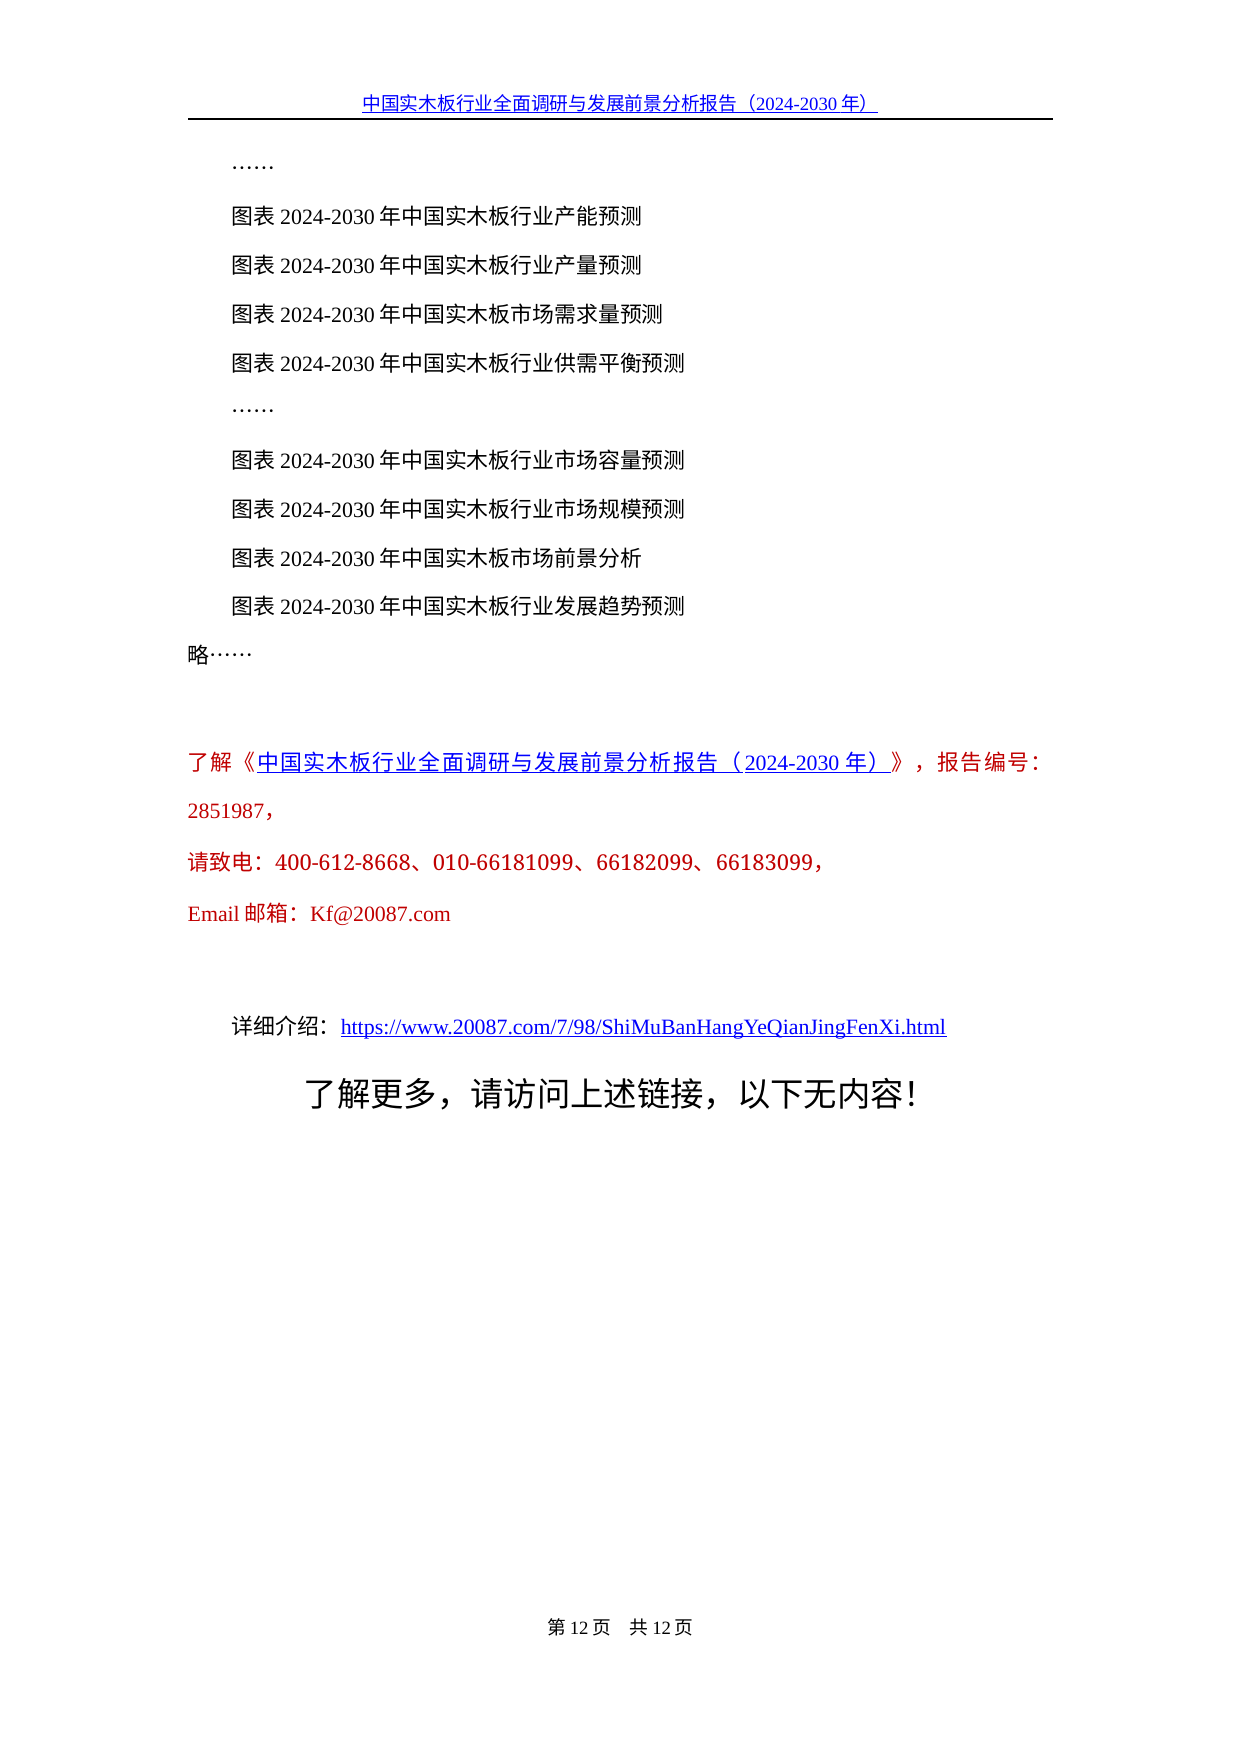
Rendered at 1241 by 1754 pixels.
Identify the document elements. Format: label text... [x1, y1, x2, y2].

text Email邮箱：Kf@20087.com [187, 896, 1053, 928]
text 详细介绍：https://www.20087.com/7/98/ShiMuBanHangYeQianJingFenXi.html [187, 1009, 1053, 1041]
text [187, 150, 1053, 670]
text 请致电：400-612-8668、010-66181099、66182099、66183099， [187, 844, 1053, 877]
text 了解《中国实木板行业全面调研与发展前景分析报告（2024-2030年）》，报告编号：2851987， [187, 744, 1053, 825]
title 了解更多，请访问上述链接，以下无内容！ [187, 1059, 1053, 1124]
